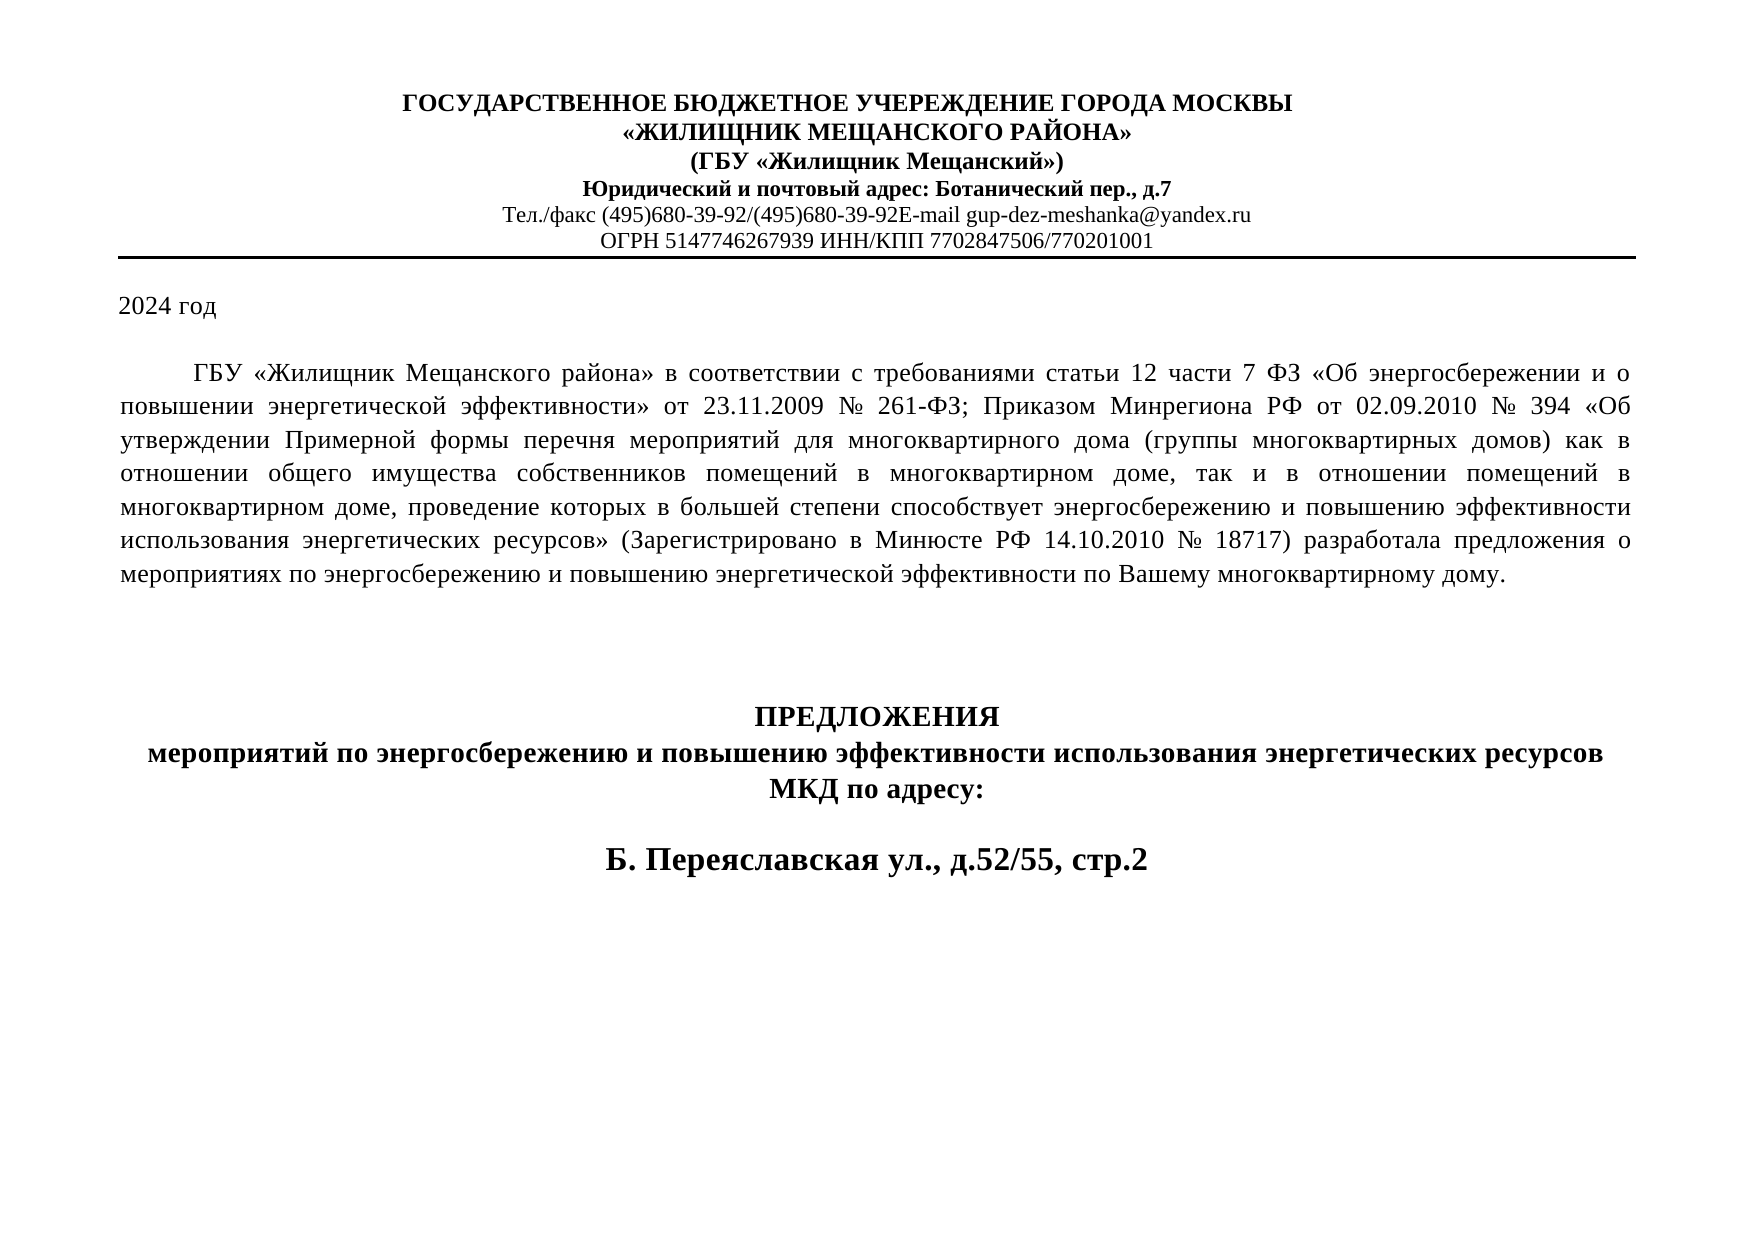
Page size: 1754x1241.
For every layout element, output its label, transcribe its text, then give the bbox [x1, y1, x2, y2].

text (ГБУ «Жилищник Мещанский») [118, 146, 1636, 175]
text Тел./факс (495)680-39-92/(495)680-39-92E-mail gup-dez-meshanka@yandex.ru [118, 201, 1636, 227]
text ГОСУДАРСТВЕННОЕ БЮДЖЕТНОЕ УЧЕРЕЖДЕНИЕ ГОРОДА МОСКВЫ [59, 88, 1636, 117]
text мероприятий по энергосбережению и повышению эффективности использования энергетических ресурсов МКД по адресу: [118, 733, 1636, 806]
text Юридический и почтовый адрес: Ботанический пер., д.7 [118, 175, 1636, 201]
text Б. Переяславская ул., д.52/55, стр.2 [118, 842, 1636, 878]
text ПРЕДЛОЖЕНИЯ [118, 697, 1636, 733]
text 2024 год [118, 287, 1634, 321]
text «ЖИЛИЩНИК МЕЩАНСКОГО РАЙОНА» [118, 117, 1636, 146]
text ОГРН 5147746267939 ИНН/КПП 7702847506/770201001 [118, 227, 1636, 256]
text ГБУ «Жилищник Мещанского района» в соответствии с требованиями статьи 12 части 7 ФЗ «Об энергосбережении и о повышении энергетической эффективности» от 23.11.2009 № 261-ФЗ; Приказом Минрегиона РФ от 02.09.2010 № 394 «Об утверждении Примерной формы перечня мероприятий для многоквартирного дома (группы многоквартирных домов) как в отношении общего имущества собственников помещений в многоквартирном доме, так и в отношении помещений в многоквартирном доме, проведение которых в большей степени способствует энергосбережению и повышению эффективности использования энергетических ресурсов» (Зарегистрировано в Минюсте РФ 14.10.2010 № 18717) разработала предложения о мероприятиях по энергосбережению и повышению энергетической эффективности по Вашему многоквартирному дому. [120, 354, 1634, 589]
